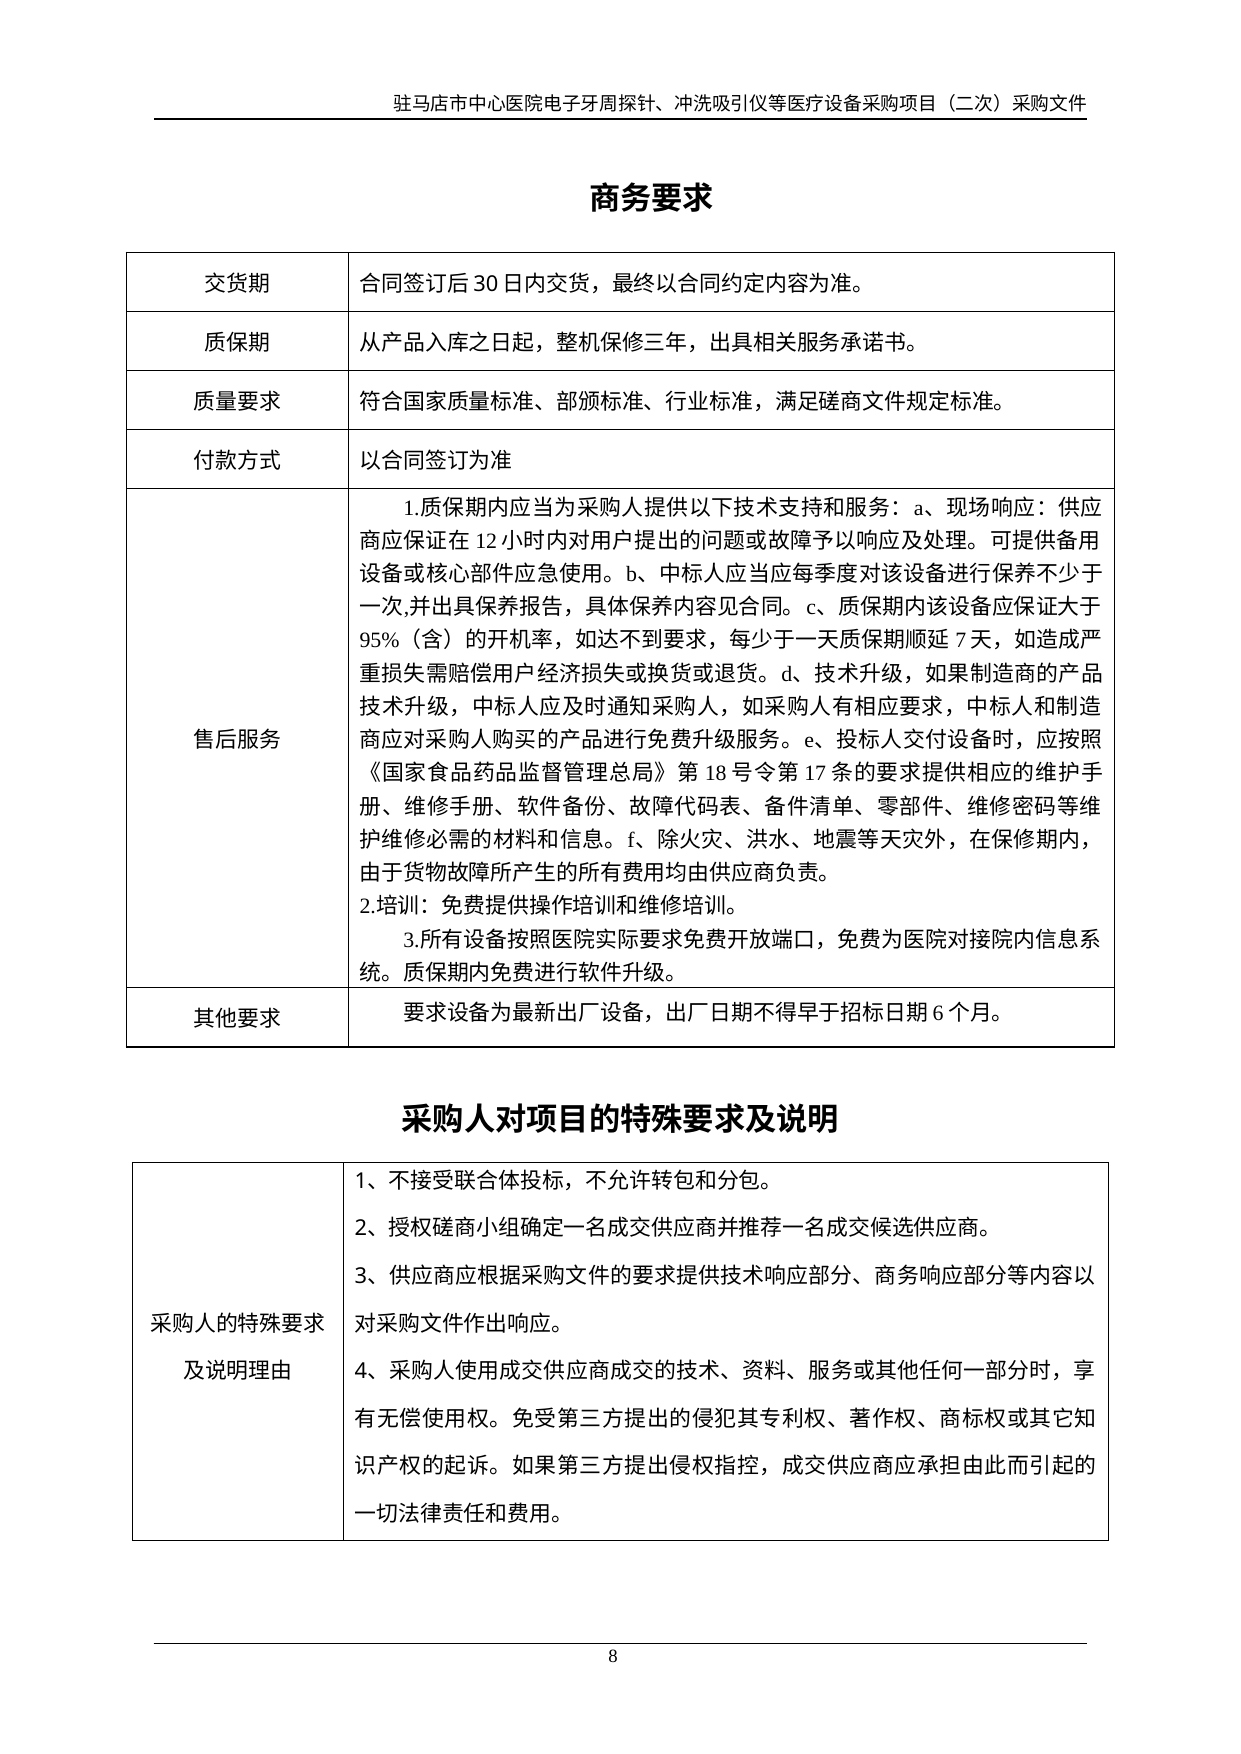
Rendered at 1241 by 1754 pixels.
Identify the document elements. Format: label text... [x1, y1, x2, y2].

table_header 交货期 [127, 253, 348, 311]
table_cell 要求设备为最新出厂设备，出厂日期不得早于招标日期6个月。 [349, 988, 1114, 1046]
table_cell 质量要求 [127, 371, 348, 429]
table_cell 其他要求 [127, 988, 348, 1046]
table_cell 1.质保期内应当为采购人提供以下技术支持和服务：a、现场响应：供应商应保证在12小时内对用户提出的问题或故障予以响应及处理。可提供备用设备或核心部件应急使用。b、中标人应当应每季度对该设备进行保养不少于一次,并出具保养报告，具体保养内容见合同。c、质保期内该设备应保证大于95%（含）的开机率，如达不到要求，每少于一天质保期顺延7天，如造成严重损失需赔偿用户经济损失或换货或退货。d、技术升级，如果制造商的产品技术升级，中标人应及时通知采购人，如采购人有相应要求，中标人和制造商应对采购人购买的产品进行免费升级服务。e、投标人交付设备时，应按照《国家食品药品监督管理总局》第18号令第17条的要求提供相应的维护手册、维修手册、软件备份、故障代码表、备件清单、零部件、维修密码等维护维修必需的材料和信息。f、除火灾、洪水、地震等天灾外，在保修期内，由于货物故障所产生的所有费用均由供应商负责。 2.培训：免费提供操作培训和维修培训。 3.所有设备按照医院实际要求免费开放端口，免费为医院对接院内信息系统。质保期内免费进行软件升级。 [349, 489, 1114, 987]
table_header 合同签订后30日内交货，最终以合同约定内容为准。 [349, 253, 1114, 311]
table_cell 以合同签订为准 [349, 430, 1114, 488]
table_cell 质保期 [127, 312, 348, 370]
text 商务要求 [153, 162, 1087, 229]
text 采购人对项目的特殊要求及说明 [153, 1094, 1087, 1139]
table_header 不接受联合体投标，不允许转包和分包。 2、授权磋商小组确定一名成交供应商并推荐一名成交候选供应商。 3、供应商应根据采购文件的要求提供技术响应部分、商务响应部分等内容以对采购文件作出响应。 4、采购人使用成交供应商成交的技术、资料、服务或其他任何一部分时，享有无偿使用权。免受第三方提出的侵犯其专利权、著作权、商标权或其它知识产权的起诉。如果第三方提出侵权指控，成交供应商应承担由此而引起的一切法律责任和费用。 [344, 1163, 1108, 1540]
table_cell 付款方式 [127, 430, 348, 488]
table_cell 从产品入库之日起，整机保修三年，出具相关服务承诺书。 [349, 312, 1114, 370]
table_cell 售后服务 [127, 489, 348, 987]
table_cell 符合国家质量标准、部颁标准、行业标准，满足磋商文件规定标准。 [349, 371, 1114, 429]
table_header 采购人的特殊要求及说明理由 [133, 1163, 343, 1540]
